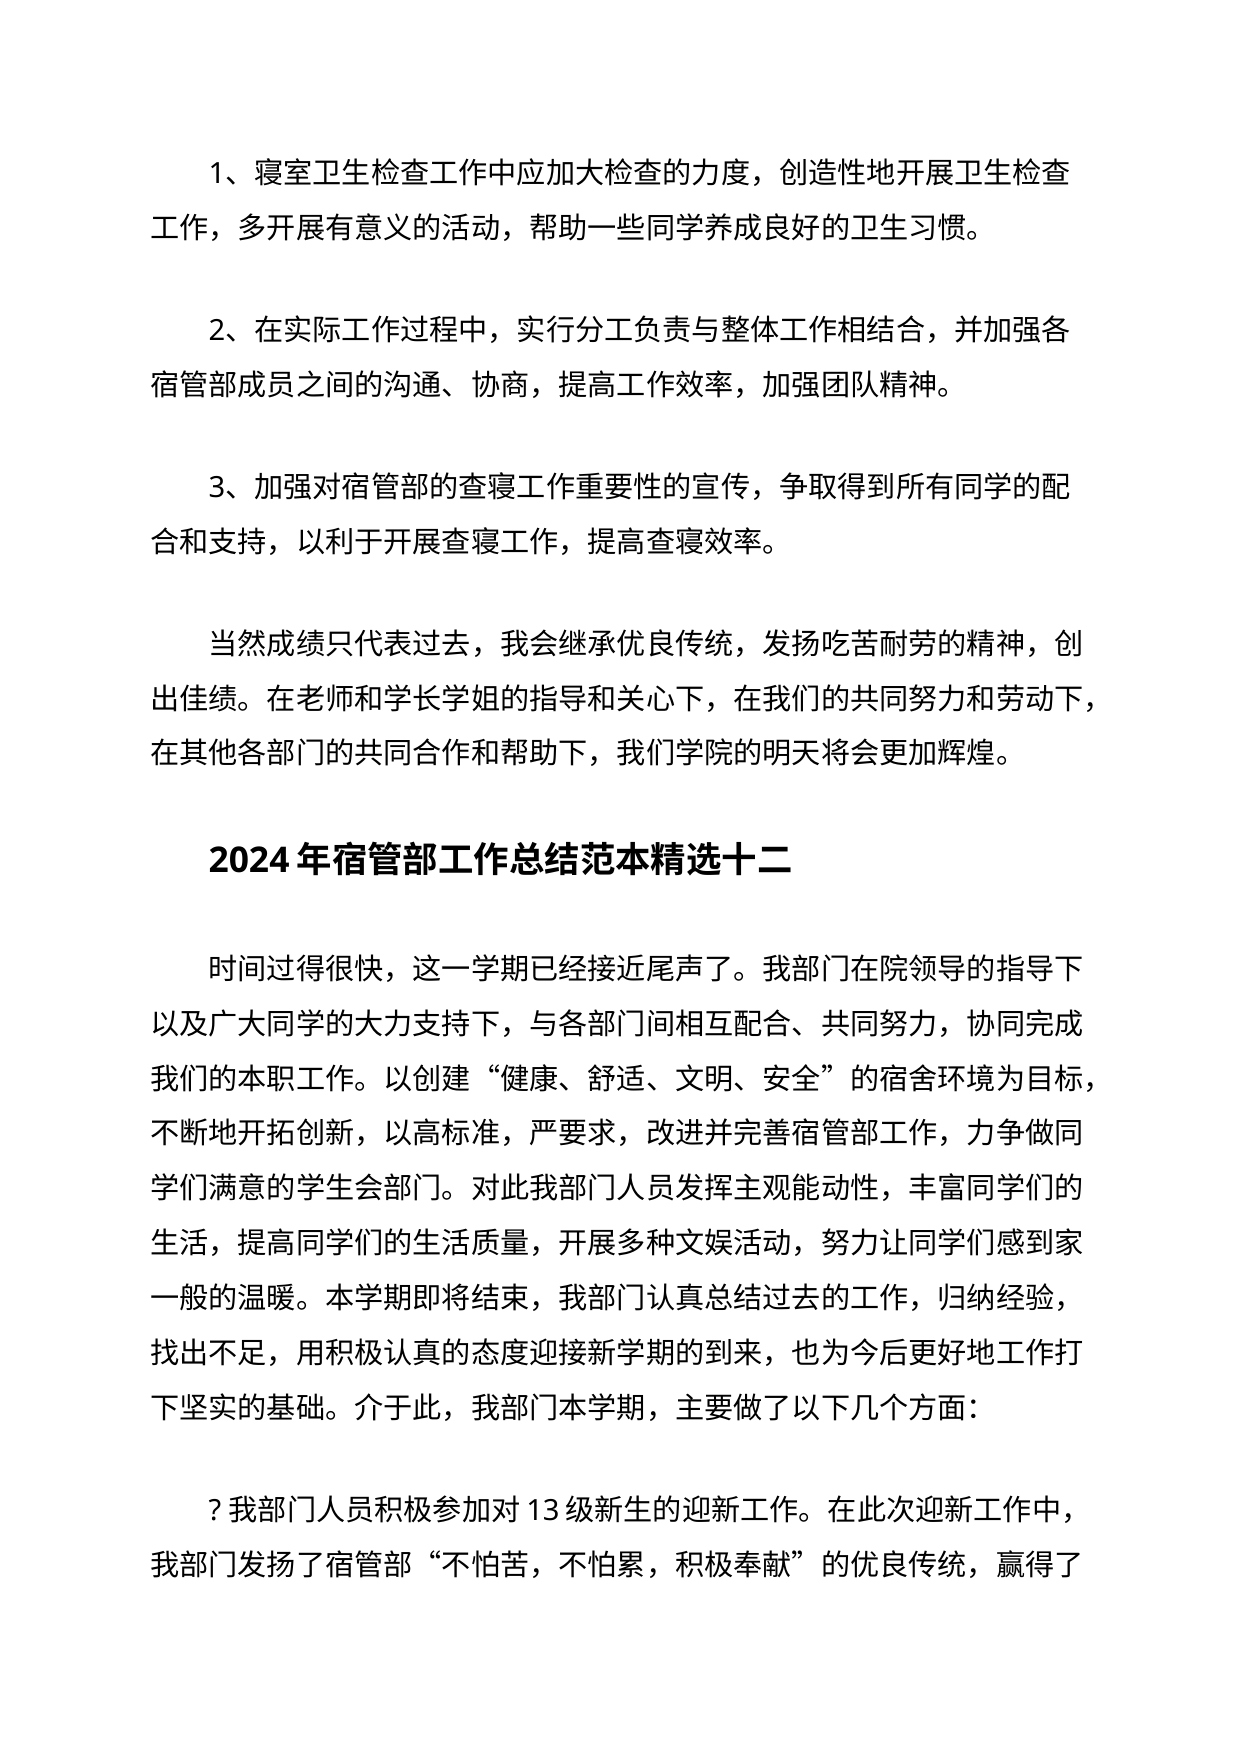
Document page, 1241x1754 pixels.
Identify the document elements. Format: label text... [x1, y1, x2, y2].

text 3、加强对宿管部的查寝工作重要性的宣传，争取得到所有同学的配合和支持，以利于开展查寝工作，提高查寝效率。 [150, 463, 1090, 561]
text 2024年宿管部工作总结范本精选十二 [150, 832, 1090, 883]
text 1、寝室卫生检查工作中应加大检查的力度，创造性地开展卫生检查工作，多开展有意义的活动，帮助一些同学养成良好的卫生习惯。 [150, 150, 1090, 247]
text 2、在实际工作过程中，实行分工负责与整体工作相结合，并加强各宿管部成员之间的沟通、协商，提高工作效率，加强团队精神。 [150, 307, 1090, 404]
text 时间过得很快，这一学期已经接近尾声了。我部门在院领导的指导下以及广大同学的大力支持下，与各部门间相互配合、共同努力，协同完成我们的本职工作。以创建“健康、舒适、文明、安全”的宿舍环境为目标，不断地开拓创新，以高标准，严要求，改进并完善宿管部工作，力争做同学们满意的学生会部门。对此我部门人员发挥主观能动性，丰富同学们的生活，提高同学们的生活质量，开展多种文娱活动，努力让同学们感到家一般的温暖。本学期即将结束，我部门认真总结过去的工作，归纳经验，找出不足，用积极认真的态度迎接新学期的到来，也为今后更好地工作打下坚实的基础。介于此，我部门本学期，主要做了以下几个方面： [150, 945, 1090, 1427]
text 当然成绩只代表过去，我会继承优良传统，发扬吃苦耐劳的精神，创出佳绩。在老师和学长学姐的指导和关心下，在我们的共同努力和劳动下，在其他各部门的共同合作和帮助下，我们学院的明天将会更加辉煌。 [150, 620, 1090, 772]
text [150, 1486, 1090, 1584]
